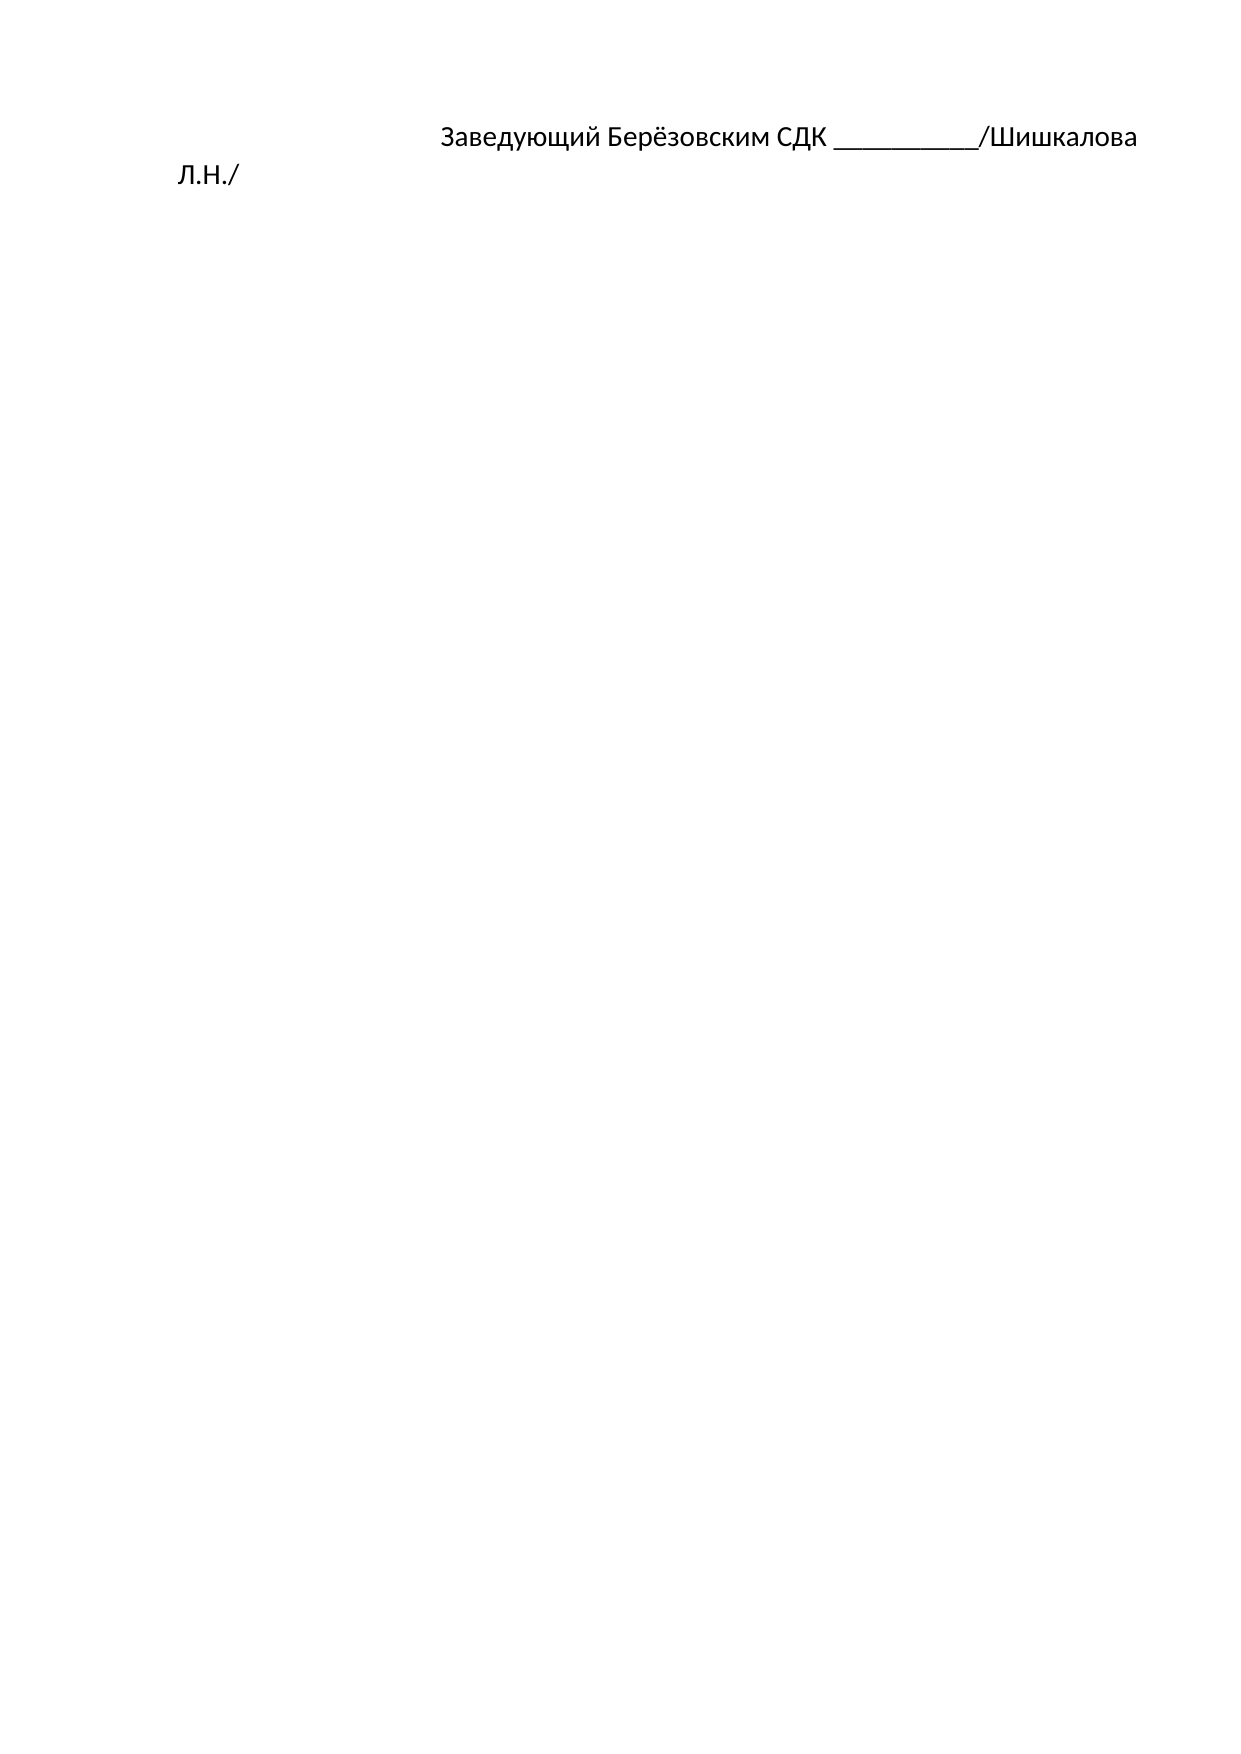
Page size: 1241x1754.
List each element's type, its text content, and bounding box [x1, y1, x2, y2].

text Заведующий Берёзовским СДК __________/Шишкалова Л.Н./ [177, 118, 1152, 191]
